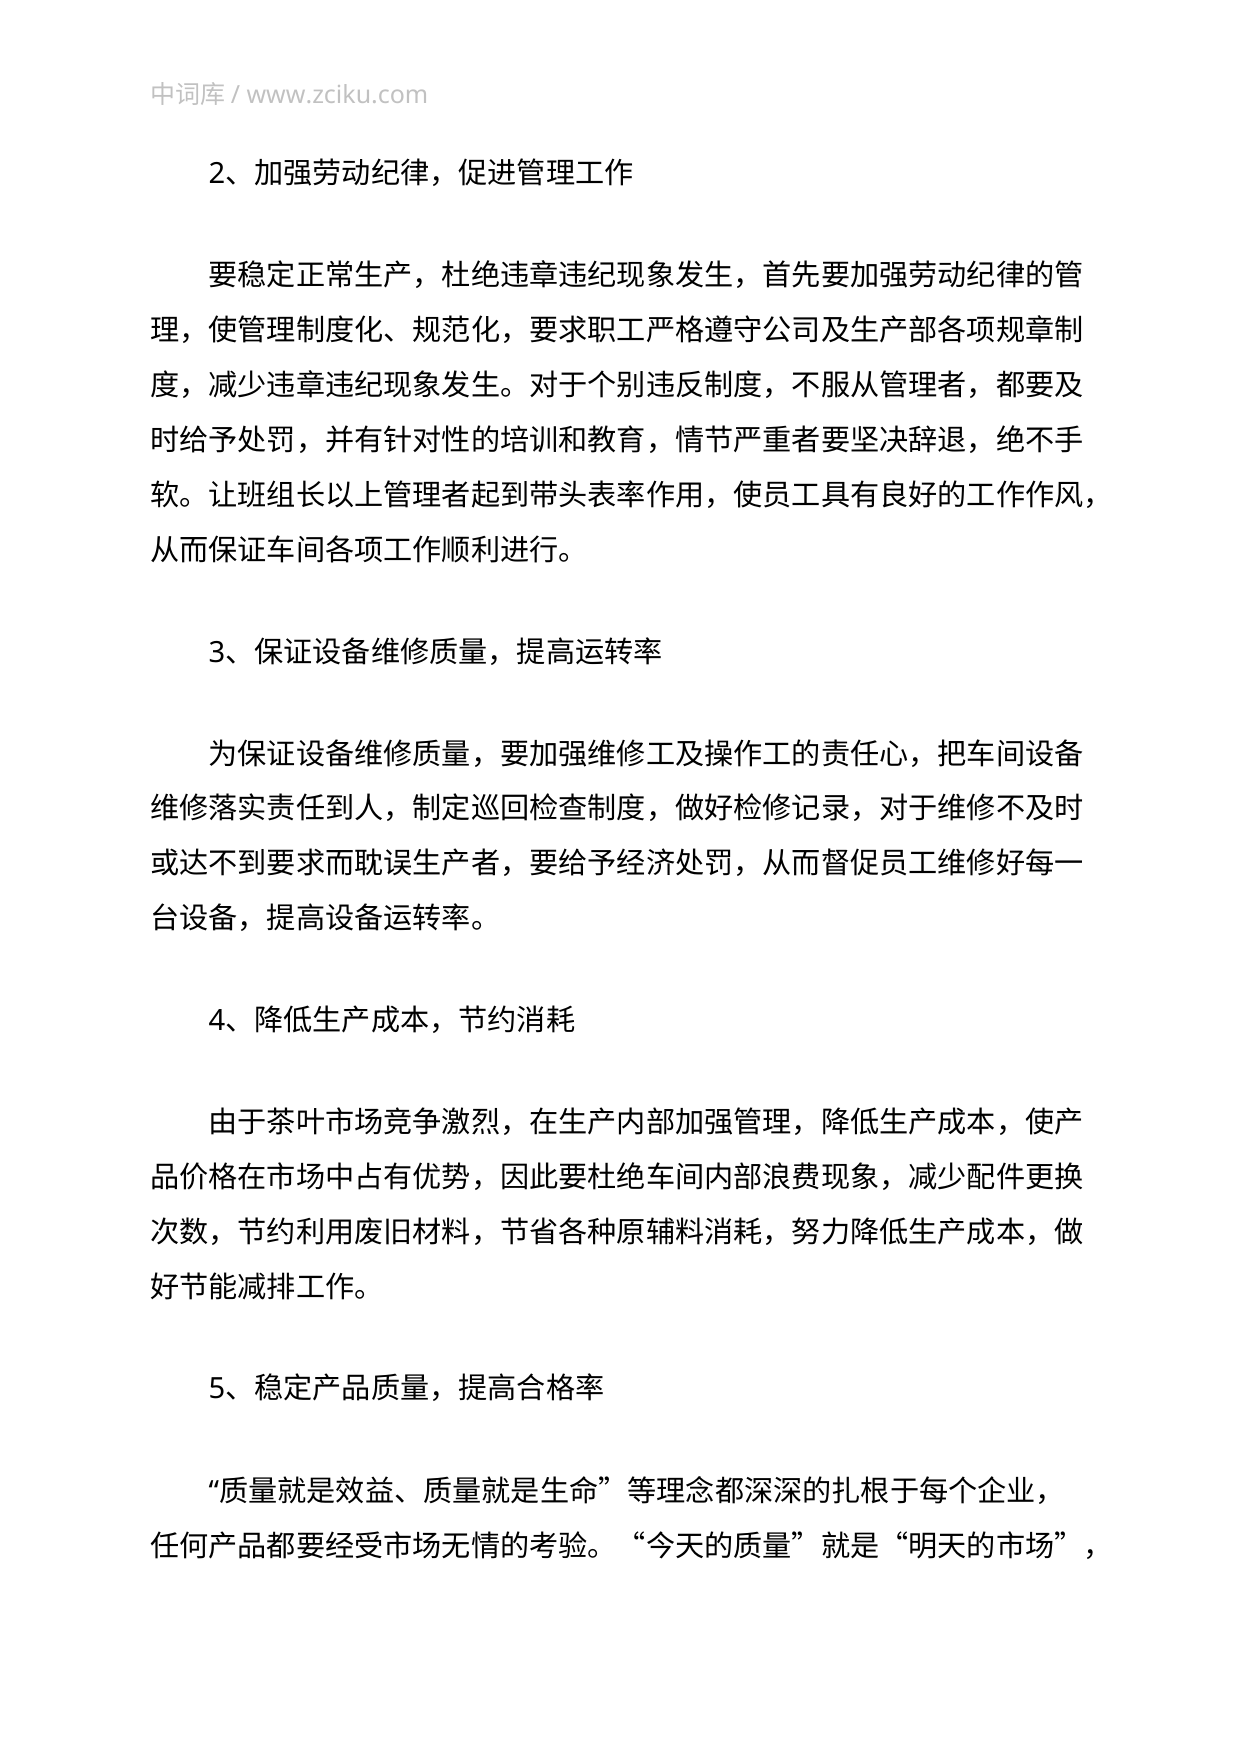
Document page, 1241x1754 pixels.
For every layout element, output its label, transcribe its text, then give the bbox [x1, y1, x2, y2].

text 4、降低生产成本，节约消耗 [150, 997, 1090, 1039]
text 2、加强劳动纪律，促进管理工作 [150, 150, 1090, 192]
text 5、稳定产品质量，提高合格率 [150, 1365, 1090, 1407]
text 要稳定正常生产，杜绝违章违纪现象发生，首先要加强劳动纪律的管理，使管理制度化、规范化，要求职工严格遵守公司及生产部各项规章制度，减少违章违纪现象发生。对于个别违反制度，不服从管理者，都要及时给予处罚，并有针对性的培训和教育，情节严重者要坚决辞退，绝不手软。让班组长以上管理者起到带头表率作用，使员工具有良好的工作作风，从而保证车间各项工作顺利进行。 [150, 252, 1090, 569]
text 3、保证设备维修质量，提高运转率 [150, 628, 1090, 671]
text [150, 1467, 1090, 1564]
text 由于茶叶市场竞争激烈，在生产内部加强管理，降低生产成本，使产品价格在市场中占有优势，因此要杜绝车间内部浪费现象，减少配件更换次数，节约利用废旧材料，节省各种原辅料消耗，努力降低生产成本，做好节能减排工作。 [150, 1099, 1090, 1306]
text 为保证设备维修质量，要加强维修工及操作工的责任心，把车间设备维修落实责任到人，制定巡回检查制度，做好检修记录，对于维修不及时或达不到要求而耽误生产者，要给予经济处罚，从而督促员工维修好每一台设备，提高设备运转率。 [150, 730, 1090, 937]
